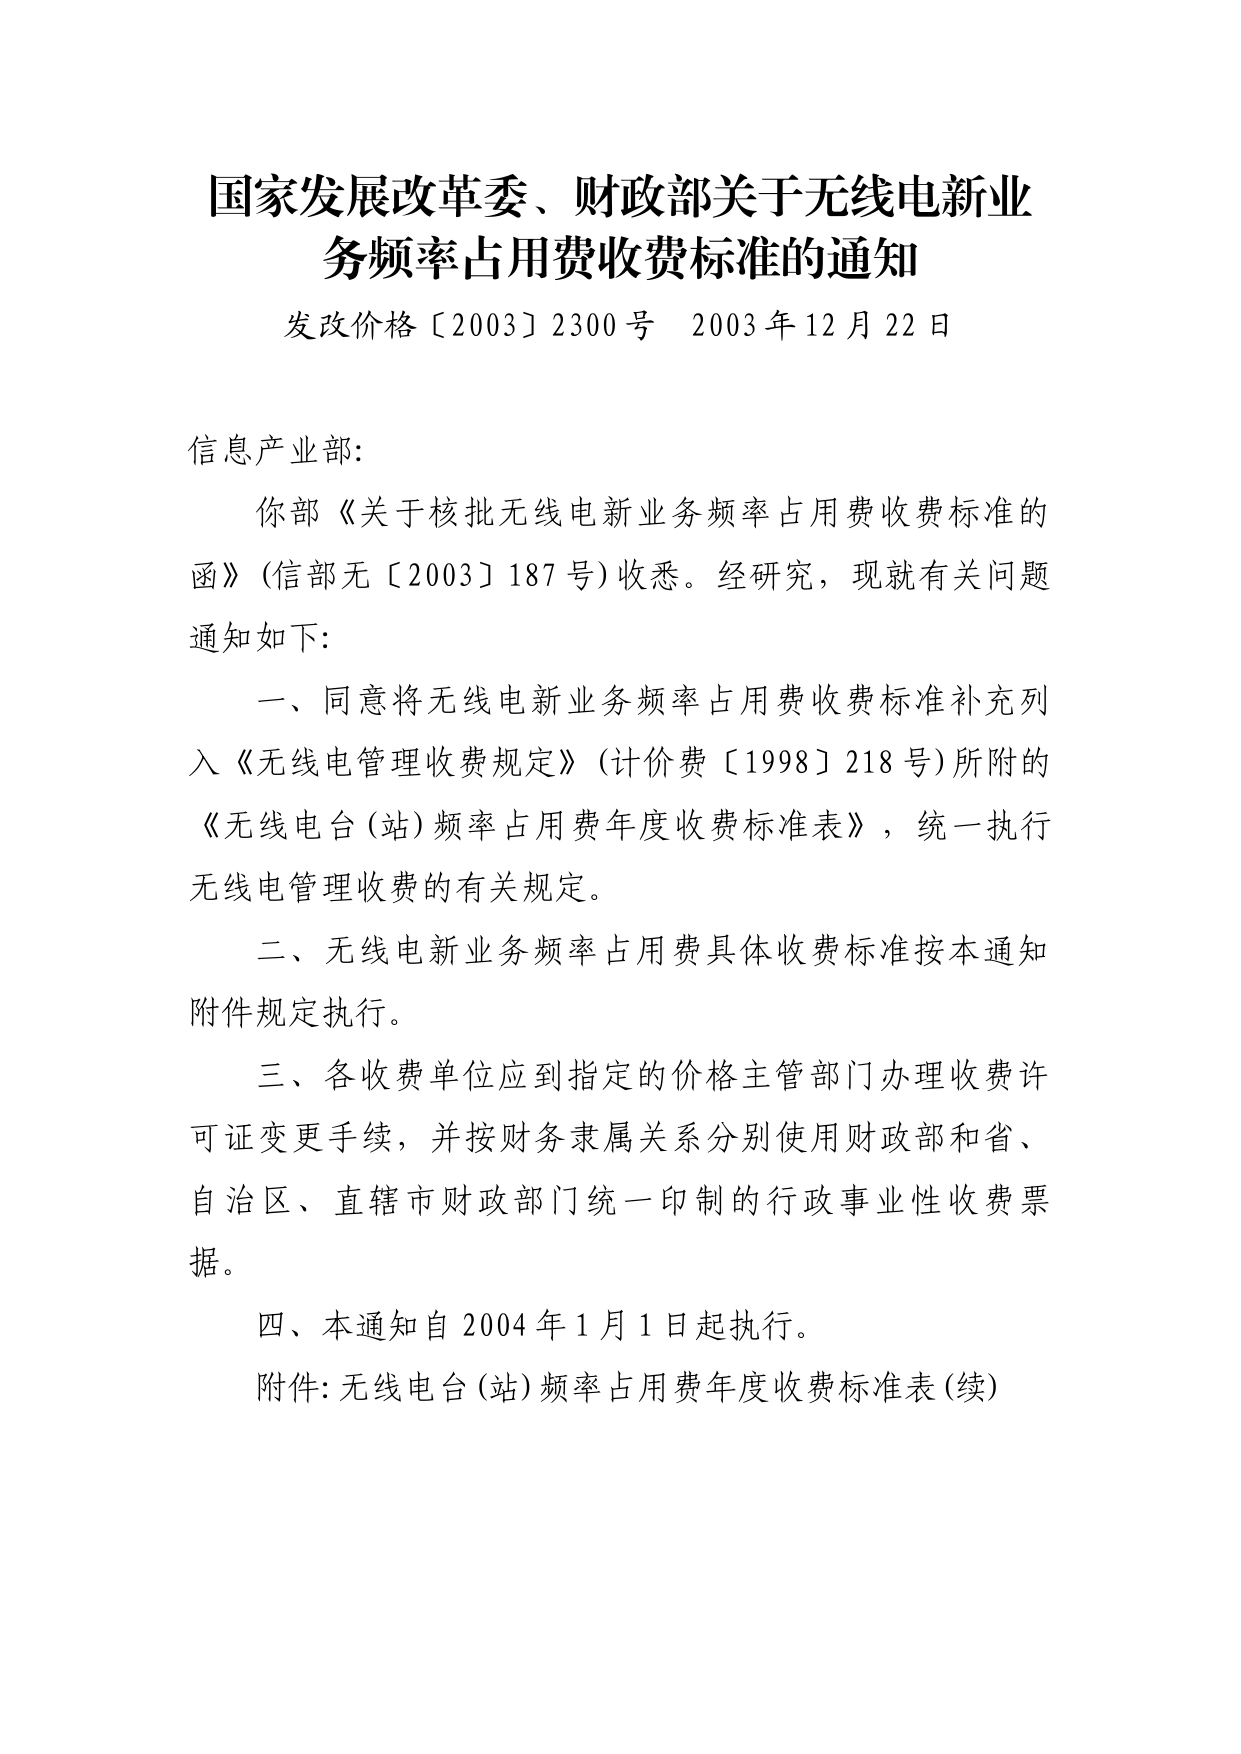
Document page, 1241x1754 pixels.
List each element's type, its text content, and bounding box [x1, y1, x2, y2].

text 三、各收费单位应到指定的价格主管部门办理收费许可证变更手续，并按财务隶属关系分别使用财政部和省、自治区、直辖市财政部门统一印制的行政事业性收费票据。 [187, 1037, 1053, 1287]
text 发改价格〔2003〕2300号 2003年12月22日 [187, 287, 1053, 349]
list 同意将无线电新业务频率占用费收费标准补充列入《无线电管理收费规定》(计价费〔1998〕218号)所附的《无线电台(站)频率占用费年度收费标准表》，统一执行无线电管理收费的有关规定。 [187, 662, 1053, 912]
text 附件:无线电台(站)频率占用费年度收费标准表(续) [187, 1349, 1053, 1412]
text 你部《关于核批无线电新业务频率占用费收费标准的函》(信部无〔2003〕187号)收悉。经研究，现就有关问题通知如下: [187, 474, 1053, 662]
text 国家发展改革委、财政部关于无线电新业务频率占用费收费标准的通知 [187, 162, 1053, 287]
text 信息产业部: [187, 412, 1053, 474]
text 四、本通知自2004年1月1日起执行。 [187, 1287, 1053, 1349]
list 二、无线电新业务频率占用费具体收费标准按本通知附件规定执行。 [187, 912, 1053, 1037]
